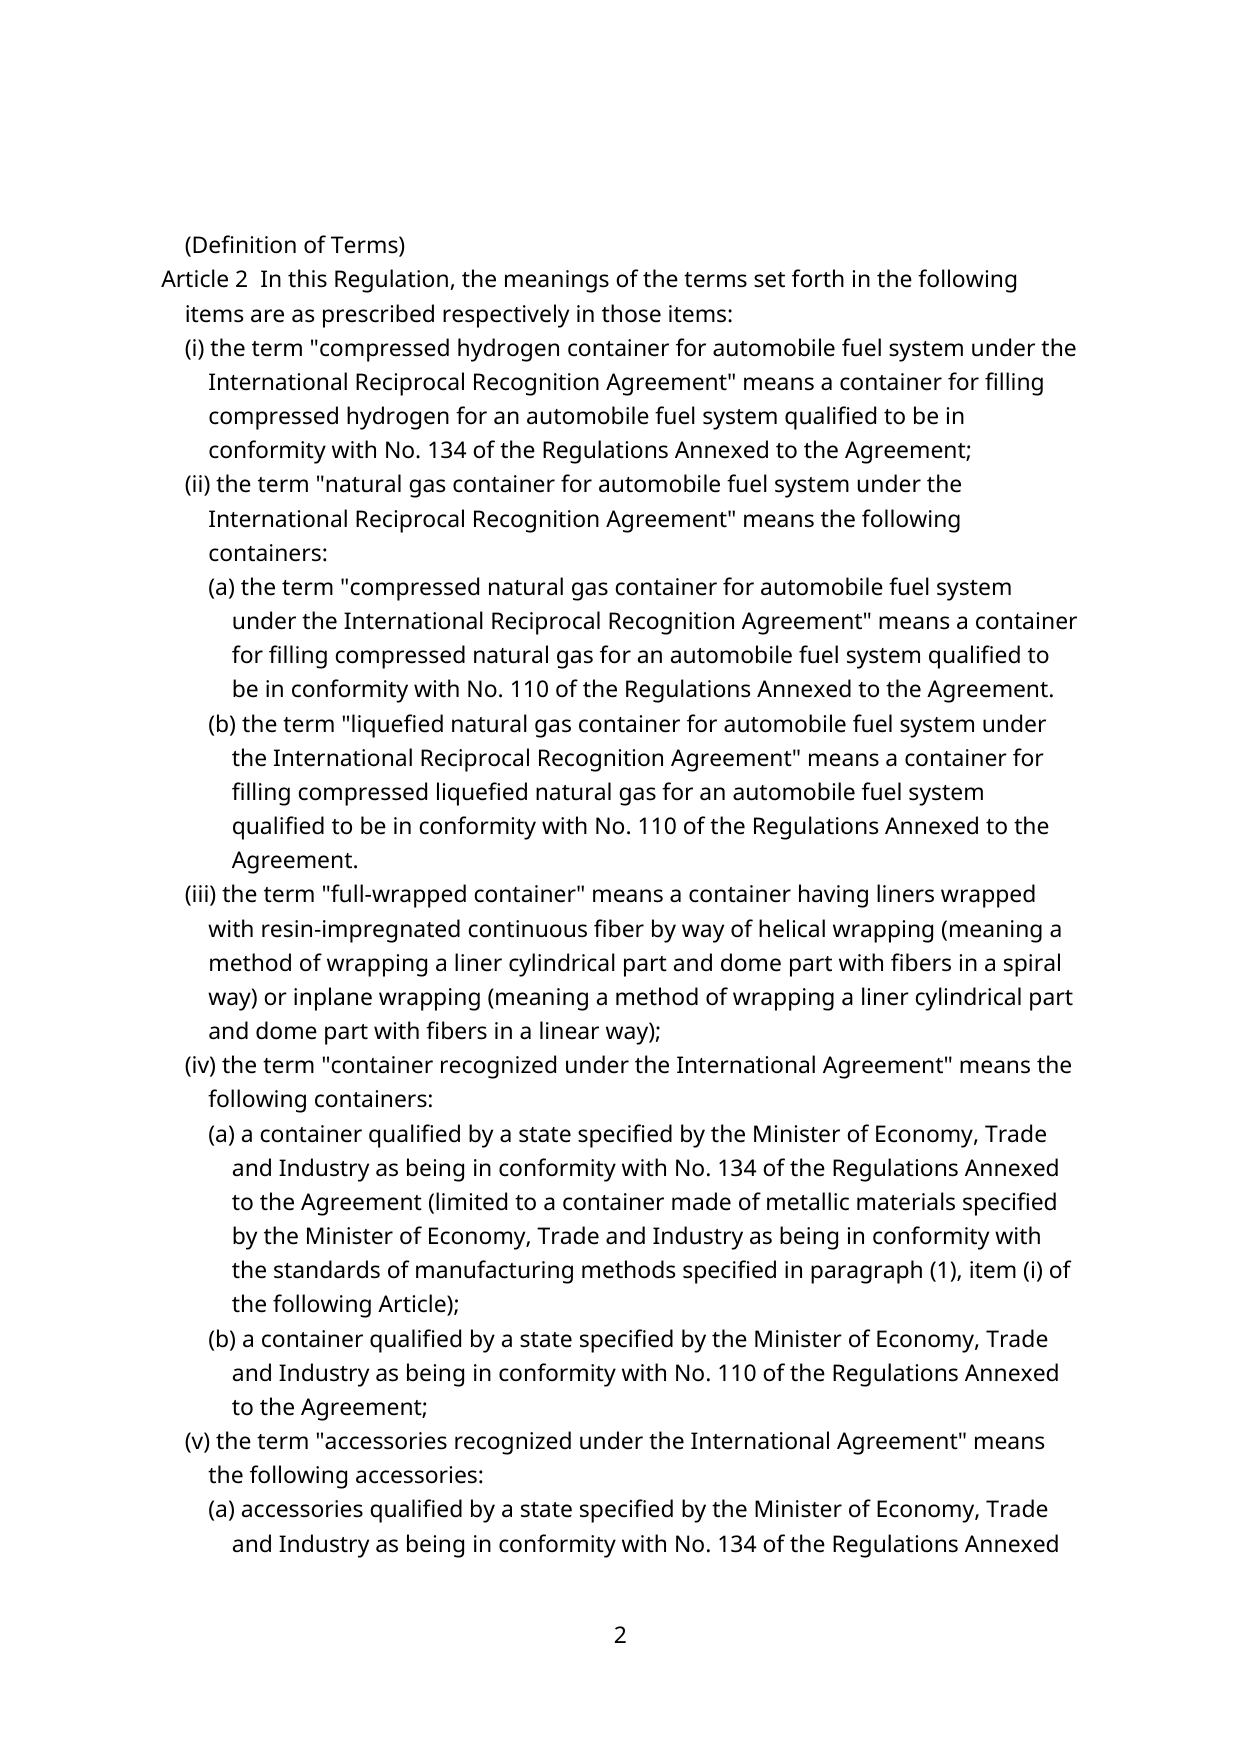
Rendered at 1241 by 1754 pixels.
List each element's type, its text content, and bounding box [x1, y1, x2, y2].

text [207, 1492, 1079, 1560]
text (b) a container qualified by a state specified by the Minister of Economy, Trade and Industry as being in conformity with No. 110 of the Regulations Annexed to the Agreement; [207, 1321, 1079, 1424]
text (iv) the term "container recognized under the International Agreement" means the following containers: [184, 1048, 1079, 1116]
text (a) the term "compressed natural gas container for automobile fuel system under the International Reciprocal Recognition Agreement" means a container for filling compressed natural gas for an automobile fuel system qualified to be in conformity with No. 110 of the Regulations Annexed to the Agreement. [207, 569, 1079, 706]
text (ii) the term "natural gas container for automobile fuel system under the International Reciprocal Recognition Agreement" means the following containers: [184, 467, 1079, 569]
text (v) the term "accessories recognized under the International Agreement" means the following accessories: [184, 1424, 1079, 1492]
text (iii) the term "full-wrapped container" means a container having liners wrapped with resin-impregnated continuous fiber by way of helical wrapping (meaning a method of wrapping a liner cylindrical part and dome part with fibers in a spiral way) or inplane wrapping (meaning a method of wrapping a liner cylindrical part and dome part with fibers in a linear way); [184, 877, 1079, 1048]
text (i) the term "compressed hydrogen container for automobile fuel system under the International Reciprocal Recognition Agreement" means a container for filling compressed hydrogen for an automobile fuel system qualified to be in conformity with No. 134 of the Regulations Annexed to the Agreement; [184, 330, 1079, 467]
text (Definition of Terms) [184, 228, 1079, 262]
text (a) a container qualified by a state specified by the Minister of Economy, Trade and Industry as being in conformity with No. 134 of the Regulations Annexed to the Agreement (limited to a container made of metallic materials specified by the Minister of Economy, Trade and Industry as being in conformity with the standards of manufacturing methods specified in paragraph (1), item (i) of the following Article); [207, 1116, 1079, 1321]
text (b) the term "liquefied natural gas container for automobile fuel system under the International Reciprocal Recognition Agreement" means a container for filling compressed liquefied natural gas for an automobile fuel system qualified to be in conformity with No. 110 of the Regulations Annexed to the Agreement. [207, 706, 1079, 877]
text Article 2 In this Regulation, the meanings of the terms set forth in the following items are as prescribed respectively in those items: [161, 262, 1079, 330]
